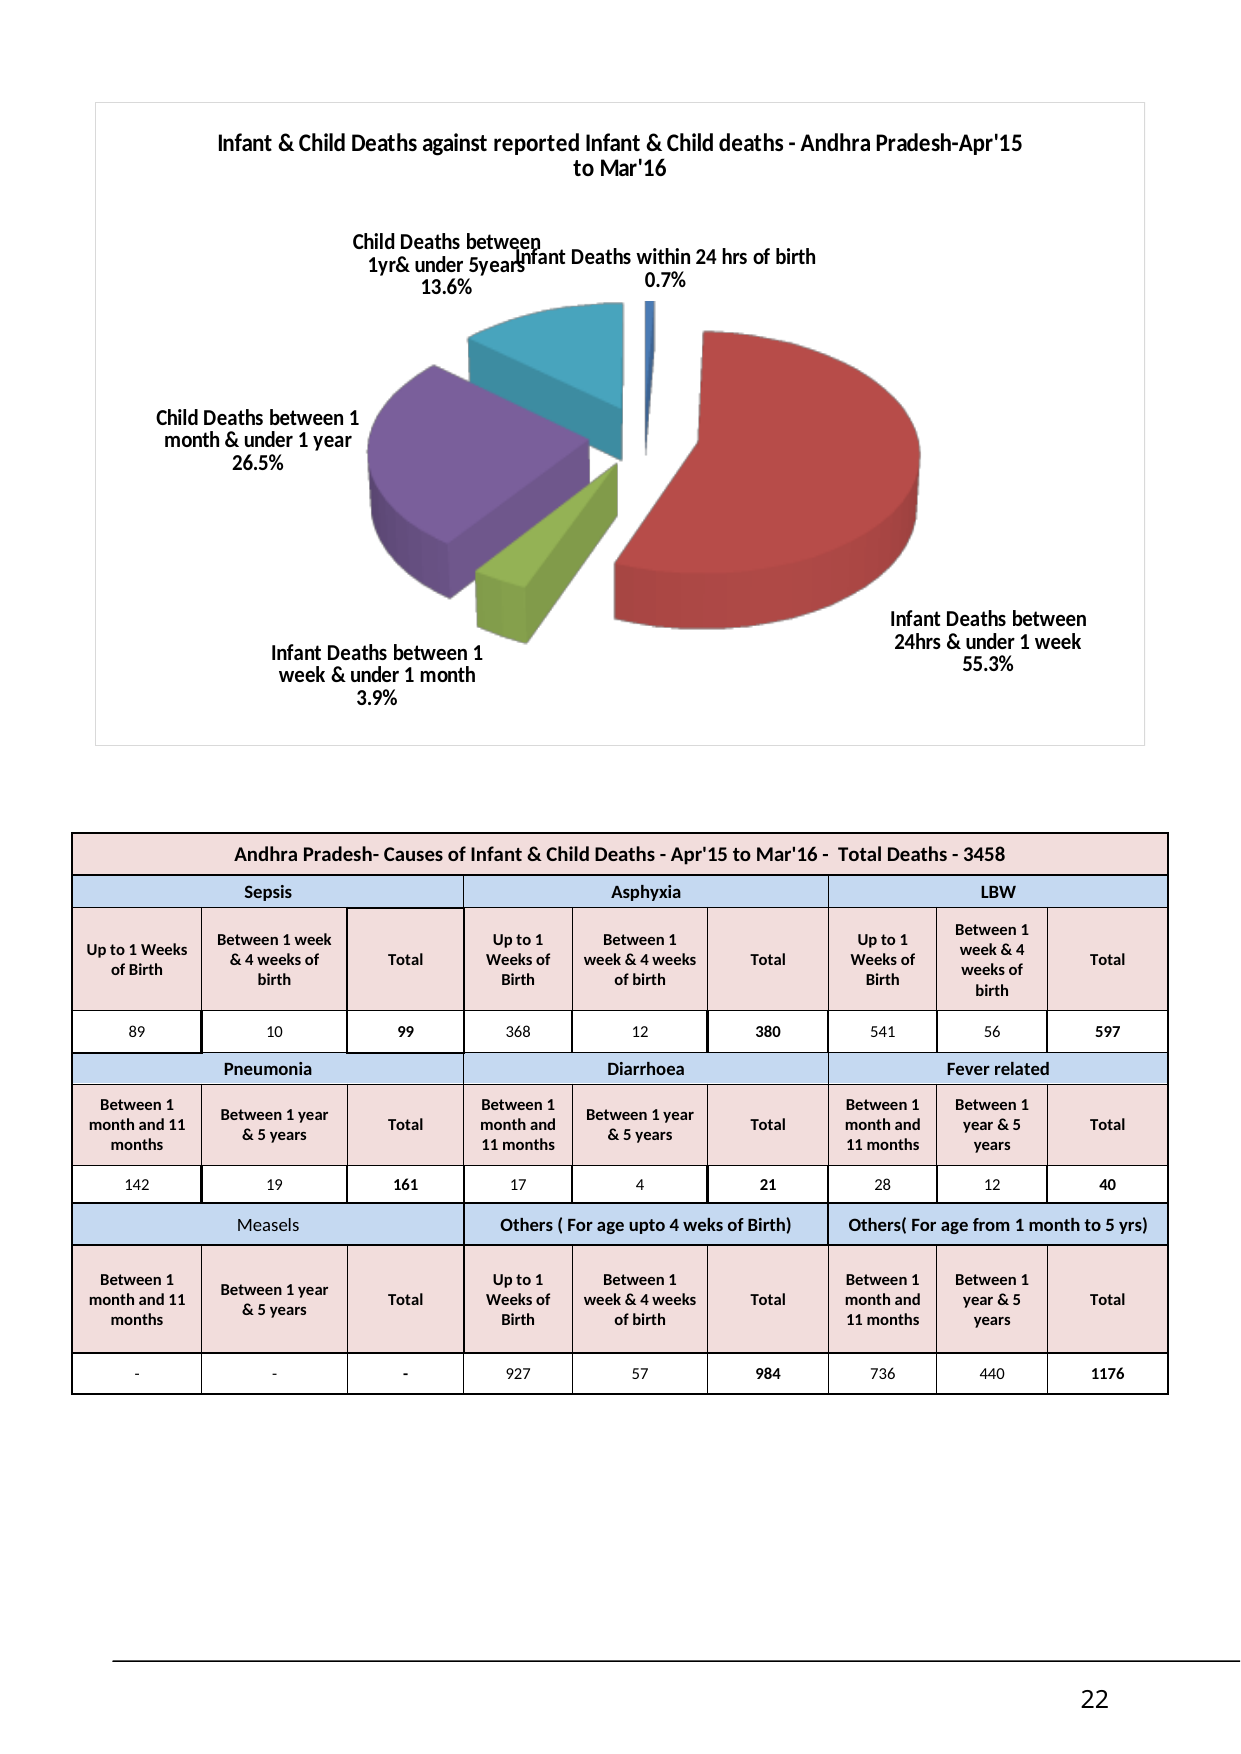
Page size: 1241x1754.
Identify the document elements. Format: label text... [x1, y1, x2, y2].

table_cell - [73, 1354, 201, 1393]
table_cell 57 [573, 1354, 707, 1393]
table_cell 161 [348, 1166, 463, 1202]
table_cell Total [348, 1085, 463, 1165]
table_cell Between 1 year & 5 years [573, 1085, 707, 1165]
table_cell 1176 [1048, 1354, 1167, 1393]
table_cell Up to 1 Weeks of Birth [465, 908, 572, 1010]
table_cell 4 [573, 1166, 706, 1202]
table_cell Up to 1 Weeks of Birth [73, 908, 201, 1010]
table_cell Total [348, 909, 463, 1010]
table_cell Measels [73, 1204, 463, 1244]
table_cell Total [1048, 1085, 1167, 1165]
table_cell Between 1 week & 4 weeks of birth [937, 908, 1047, 1010]
table_cell 89 [73, 1011, 200, 1052]
table_cell 40 [1048, 1166, 1167, 1202]
table_cell Between 1 year & 5 years [937, 1246, 1047, 1352]
table_cell - [348, 1354, 463, 1393]
table_cell Between 1 year & 5 years [202, 1246, 347, 1352]
table_header Andhra Pradesh- Causes of Infant & Child Deaths - Apr'15 to Mar'16 - Total Deaths - 3458 [73, 834, 1167, 874]
table_cell Total [1048, 908, 1167, 1010]
table_cell Total [1048, 1246, 1167, 1352]
table_cell 28 [829, 1166, 936, 1202]
table_cell Asphyxia [464, 876, 828, 907]
table_cell Total [348, 1246, 463, 1352]
table_cell Pneumonia [73, 1053, 463, 1083]
table_cell Total [708, 1085, 828, 1165]
table_cell Between 1 year & 5 years [937, 1085, 1047, 1165]
table_cell 541 [829, 1011, 936, 1052]
table_cell Sepsis [73, 876, 463, 907]
table_cell 142 [73, 1166, 200, 1202]
table_cell Others( For age from 1 month to 5 yrs) [829, 1204, 1167, 1244]
table_cell 368 [465, 1011, 571, 1052]
table_cell Others ( For age upto 4 weks of Birth) [465, 1204, 827, 1244]
table_cell 12 [573, 1011, 706, 1052]
table_cell Total [708, 1246, 828, 1352]
table_cell 380 [709, 1011, 827, 1052]
table_cell Between 1 year & 5 years [202, 1085, 347, 1165]
table_cell Fever related [829, 1053, 1167, 1083]
table_cell 12 [938, 1166, 1046, 1202]
table_cell 99 [348, 1011, 463, 1052]
table_cell Diarrhoea [464, 1053, 828, 1083]
table_cell 56 [938, 1011, 1046, 1052]
table_cell Between 1 month and 11 months [464, 1085, 572, 1165]
table_cell 440 [937, 1354, 1047, 1393]
table_cell Between 1 month and 11 months [73, 1085, 201, 1165]
table_cell Up to 1 Weeks of Birth [465, 1246, 572, 1352]
table_cell - [202, 1354, 347, 1393]
table_cell Up to 1 Weeks of Birth [829, 908, 936, 1010]
table_cell 21 [709, 1166, 827, 1202]
table_cell Total [708, 908, 828, 1010]
table_cell Between 1 week & 4 weeks of birth [573, 1246, 707, 1352]
table_cell 984 [708, 1354, 828, 1393]
table_cell Between 1 week & 4 weeks of birth [202, 908, 346, 1010]
table_cell 597 [1048, 1011, 1167, 1052]
table_cell 927 [464, 1354, 572, 1393]
table_cell LBW [829, 876, 1167, 907]
table_cell Between 1 month and 11 months [829, 1246, 936, 1352]
table_cell Between 1 month and 11 months [829, 1085, 936, 1165]
table_cell 17 [465, 1166, 571, 1202]
table_cell 10 [203, 1011, 346, 1052]
table_cell Between 1 week & 4 weeks of birth [573, 908, 707, 1010]
table_cell 19 [203, 1166, 346, 1202]
table_cell Between 1 month and 11 months [73, 1246, 201, 1352]
table_cell 736 [829, 1354, 936, 1393]
